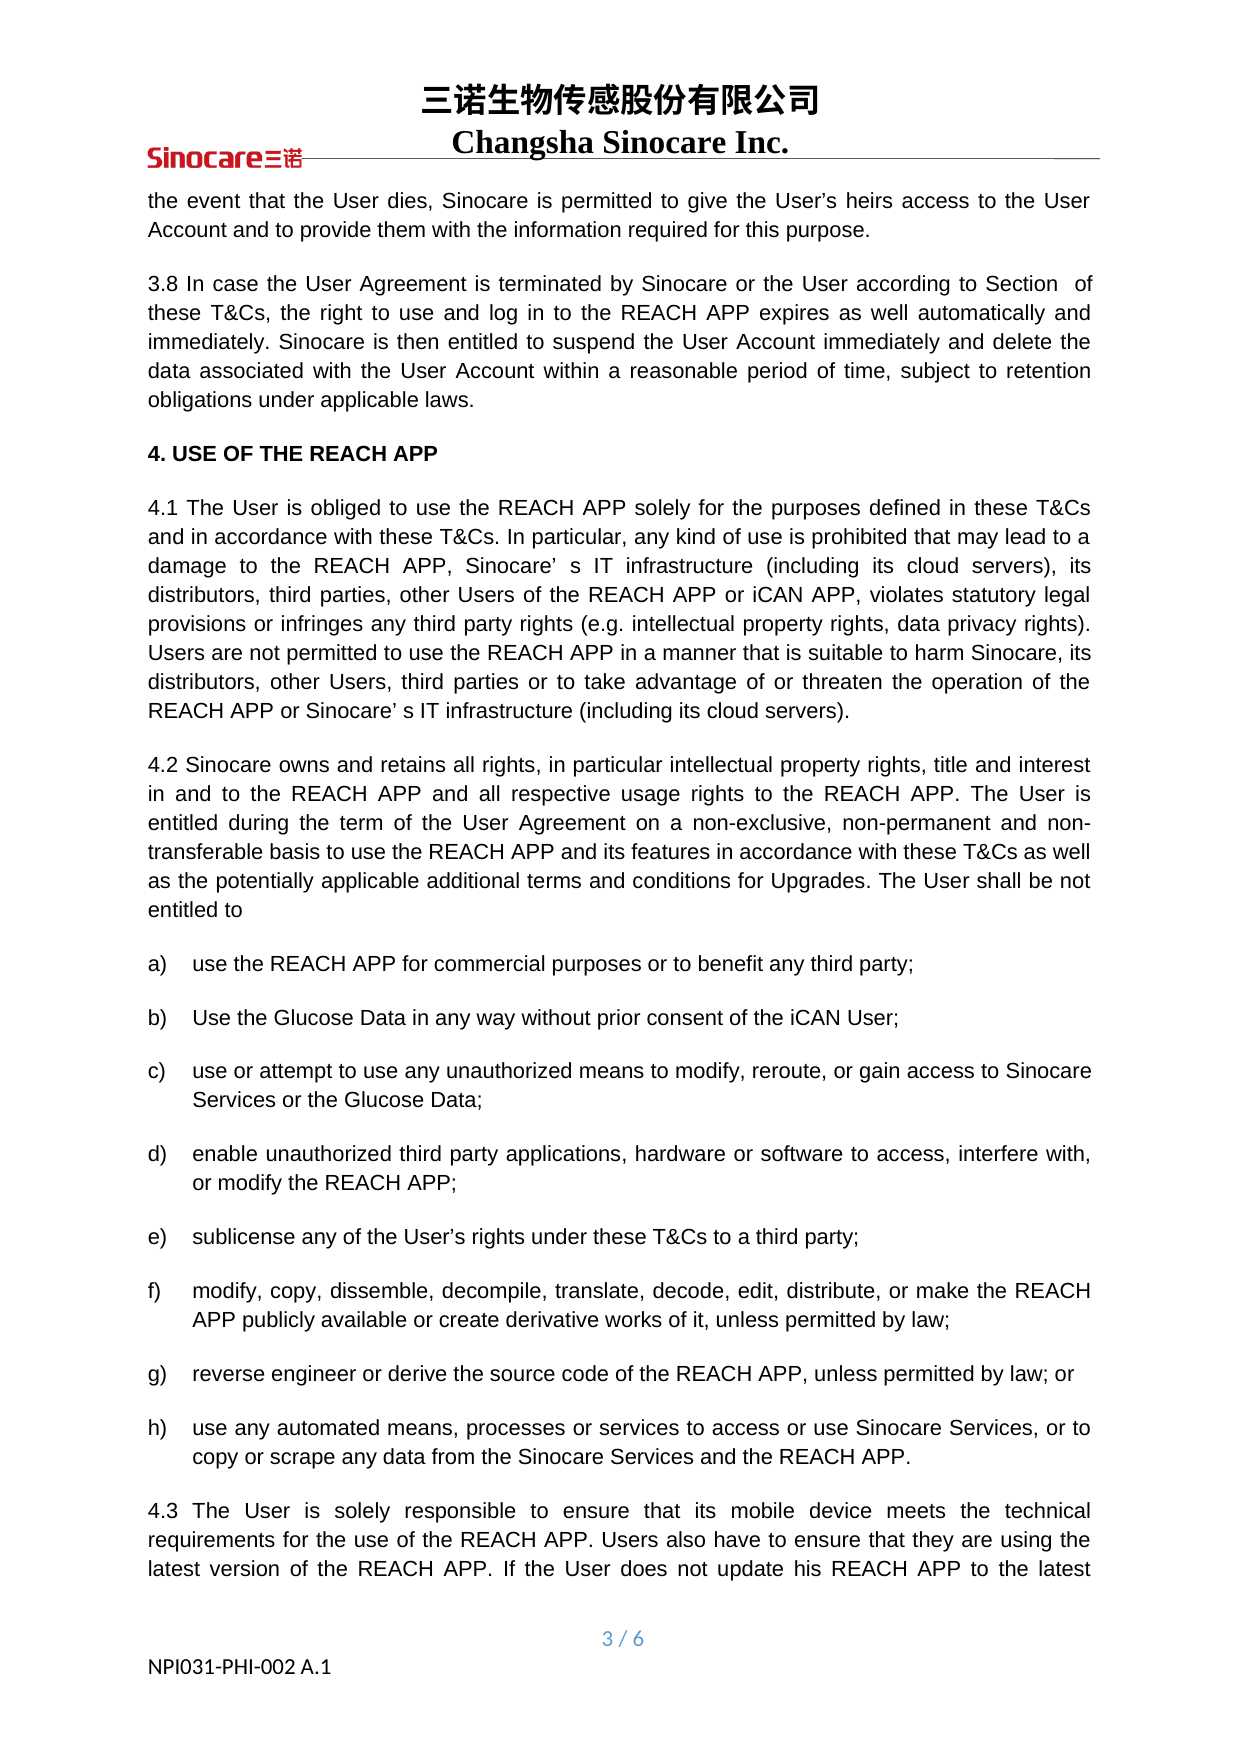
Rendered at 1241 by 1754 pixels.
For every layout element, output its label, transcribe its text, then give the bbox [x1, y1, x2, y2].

subtitle use or attempt to use any unauthorized means to modify, reroute, or gain access to Sinocare Services or the Glucose Data; [148, 1058, 1093, 1112]
subtitle use any automated means, processes or services to access or use Sinocare Services, or to copy or scrape any data from the Sinocare Services and the REACH APP. [148, 1415, 1093, 1469]
subtitle reverse engineer or derive the source code of the REACH APP, unless permitted by law; or [148, 1361, 1093, 1386]
picture [147, 147, 302, 168]
subtitle enable unauthorized third party applications, hardware or software to access, interfere with, or modify the REACH APP; [148, 1141, 1093, 1195]
subtitle 4. Use of the REACH App [148, 441, 1093, 466]
subtitle 4.1 The User is obliged to use the REACH APP solely for the purposes defined in these T&Cs and in accordance with these T&Cs. In particular, any kind of use is prohibited that may lead to a damage to the REACH APP, Sinocare’ s IT infrastructure (including its cloud servers), its distributors, third parties, other Users of the REACH APP or iCAN APP, violates statutory legal provisions or infringes any third party rights (e.g. intellectual property rights, data privacy rights). Users are not permitted to use the REACH APP in a manner that is suitable to harm Sinocare, its distributors, other Users, third parties or to take advantage of or threaten the operation of the REACH APP or Sinocare’ s IT infrastructure (including its cloud servers). [148, 495, 1093, 723]
subtitle modify, copy, dissemble, decompile, translate, decode, edit, distribute, or make the REACH APP publicly available or create derivative works of it, unless permitted by law; [148, 1278, 1093, 1332]
subtitle use the REACH APP for commercial purposes or to benefit any third party; [148, 950, 1093, 976]
subtitle 4.2 Sinocare owns and retains all rights, in particular intellectual property rights, title and interest in and to the REACH APP and all respective usage rights to the REACH APP. The User is entitled during the term of the User Agreement on a non-exclusive, non-permanent and non-transferable basis to use the REACH APP and its features in accordance with these T&Cs as well as the potentially applicable additional terms and conditions for Upgrades. The User shall be not entitled to [148, 752, 1093, 922]
subtitle sublicense any of the User’s rights under these T&Cs to a third party; [148, 1224, 1093, 1249]
subtitle Use the Glucose Data in any way without prior consent of the iCAN User; [148, 1004, 1093, 1029]
subtitle 3.8 In case the User Agreement is terminated by Sinocare or the User according to Section 7 of these T&Cs, the right to use and log in to the REACH APP expires as well automatically and immediately. Sinocare is then entitled to suspend the User Account immediately and delete the data associated with the User Account within a reasonable period of time, subject to retention obligations under applicable laws. [148, 271, 1093, 412]
